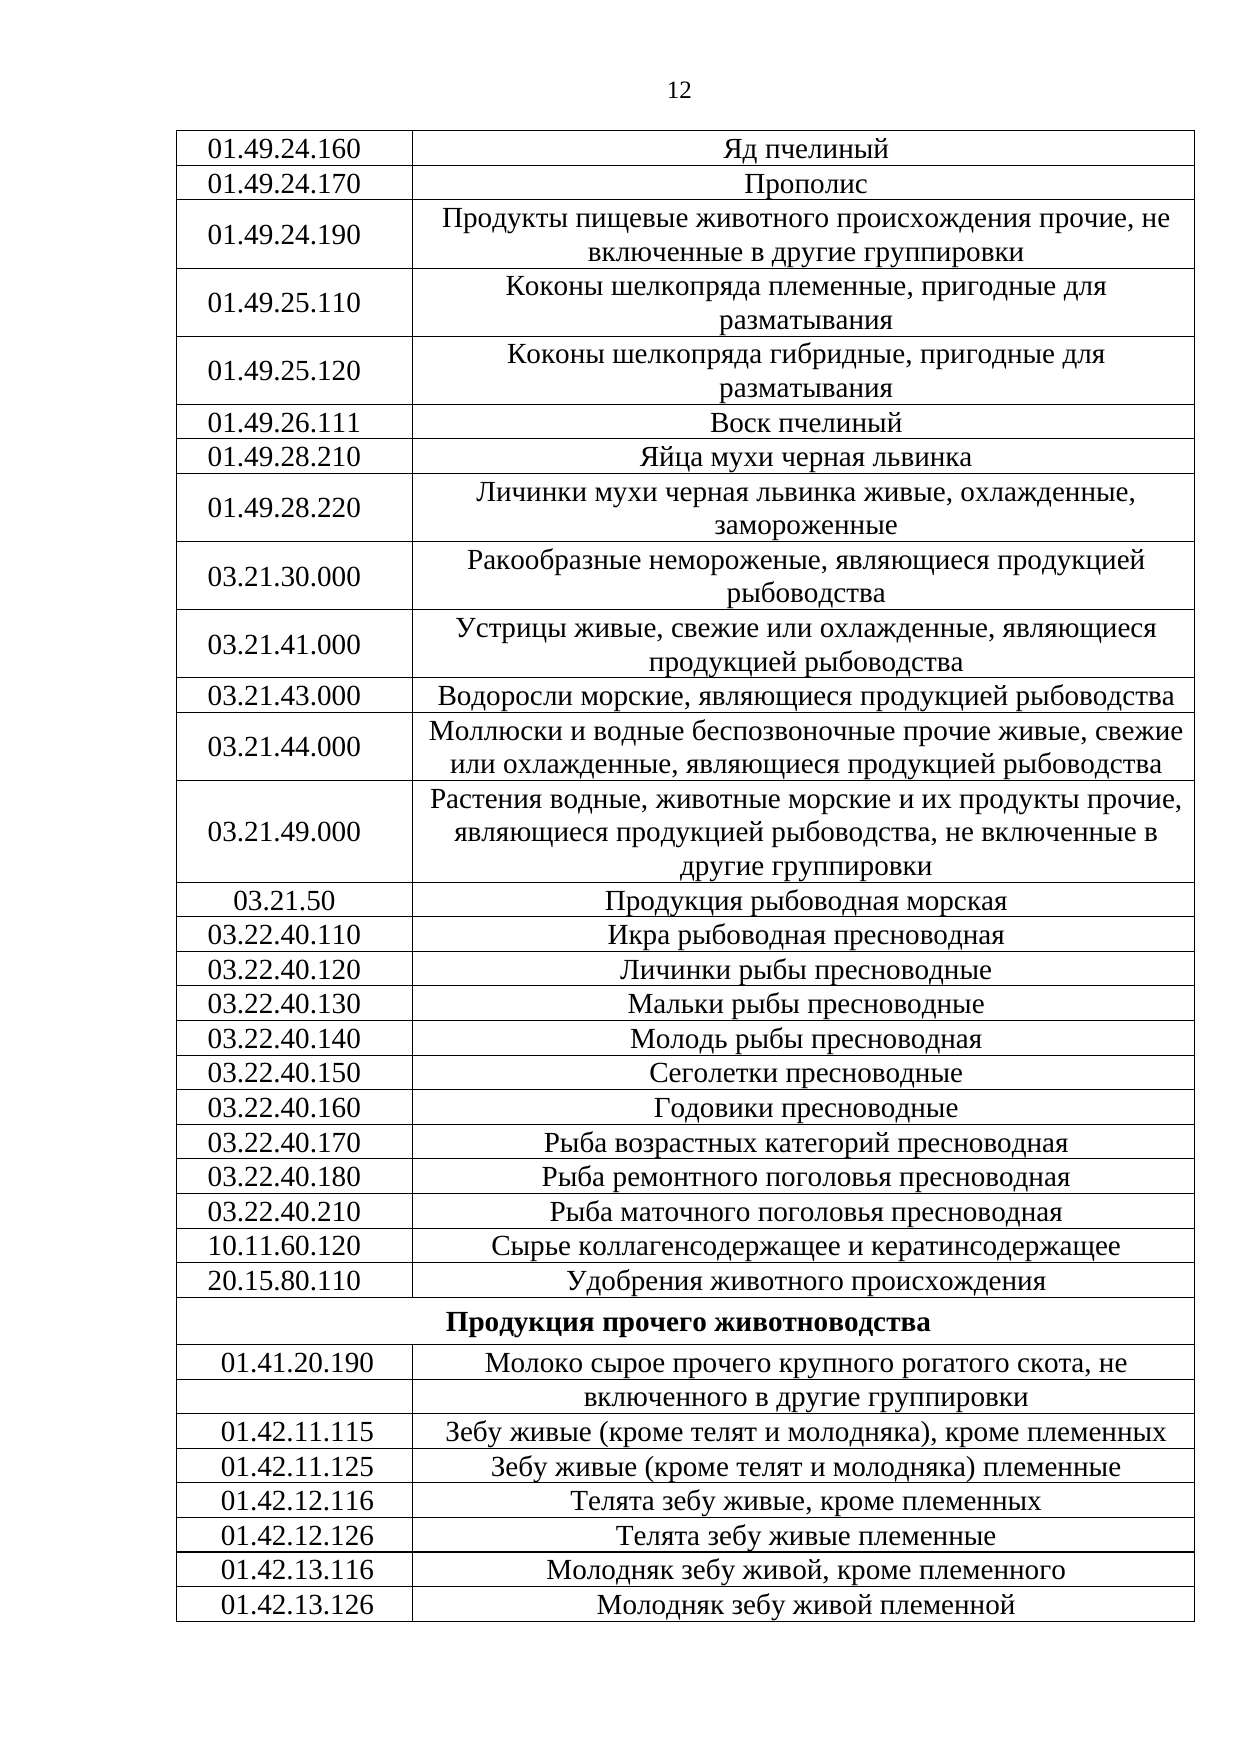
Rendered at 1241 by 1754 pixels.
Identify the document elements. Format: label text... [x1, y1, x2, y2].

table_cell Сеголетки пресноводные [413, 1056, 1194, 1089]
table_cell Молодь рыбы пресноводная [413, 1021, 1194, 1054]
table_cell Рыба возрастных категорий пресноводная [413, 1125, 1194, 1158]
table_cell Личинки мухи черная львинка живые, охлажденные, замороженные [413, 474, 1194, 541]
table_cell Сырье коллагенсодержащее и кератинсодержащее [413, 1229, 1194, 1262]
table_cell Телята зебу живые, кроме племенных [413, 1483, 1194, 1517]
table_cell Прополис [413, 166, 1194, 199]
table_cell 01.49.25.120 [177, 337, 412, 404]
table_cell Продукция прочего животноводства [177, 1298, 1194, 1344]
table_cell Икра рыбоводная пресноводная [413, 917, 1194, 951]
table_cell 03.22.40.130 [177, 986, 412, 1020]
table_cell 03.21.44.000 [177, 713, 412, 780]
table_cell 03.22.40.210 [177, 1194, 412, 1227]
table_cell Воск пчелиный [413, 405, 1194, 438]
table_cell Молодняк зебу живой племенной [413, 1587, 1194, 1621]
table_cell 01.49.24.190 [177, 200, 412, 267]
table_cell Коконы шелкопряда племенные, пригодные для разматывания [413, 269, 1194, 336]
table_cell 10.11.60.120 [177, 1229, 412, 1262]
table_cell 03.21.49.000 [177, 781, 412, 882]
table_cell 03.21.43.000 [177, 678, 412, 712]
table_cell 01.49.26.111 [177, 405, 412, 438]
table_cell 20.15.80.110 [177, 1263, 412, 1297]
table_cell 01.42.12.116 [177, 1483, 412, 1517]
table_cell Рыба ремонтного поголовья пресноводная [413, 1159, 1194, 1193]
table_cell Зебу живые (кроме телят и молодняка) племенные [413, 1449, 1194, 1482]
table_cell 01.42.13.126 [177, 1587, 412, 1621]
table_cell Продукты пищевые животного происхождения прочие, не включенные в другие группировки [413, 200, 1194, 267]
table_cell 03.22.40.120 [177, 952, 412, 985]
table_cell 03.22.40.140 [177, 1021, 412, 1054]
table_cell Молоко сырое прочего крупного рогатого скота, не [413, 1345, 1194, 1378]
table_cell 01.49.25.110 [177, 269, 412, 336]
table_cell Рыба маточного поголовья пресноводная [413, 1194, 1194, 1227]
table_cell 01.49.28.210 [177, 439, 412, 473]
table_cell 01.42.11.115 [177, 1414, 412, 1448]
table_cell 03.22.40.160 [177, 1090, 412, 1124]
table_cell Телята зебу живые племенные [413, 1518, 1194, 1551]
table_cell 03.21.30.000 [177, 542, 412, 609]
table_cell Личинки рыбы пресноводные [413, 952, 1194, 985]
table_cell 03.22.40.170 [177, 1125, 412, 1158]
table_cell 03.22.40.180 [177, 1159, 412, 1193]
table_cell 03.21.50 [177, 883, 412, 916]
table_cell 01.49.28.220 [177, 474, 412, 541]
table_cell Молодняк зебу живой, кроме племенного [413, 1553, 1194, 1586]
table_cell 03.22.40.150 [177, 1056, 412, 1089]
table_cell Устрицы живые, свежие или охлажденные, являющиеся продукцией рыбоводства [413, 610, 1194, 677]
table_cell Зебу живые (кроме телят и молодняка), кроме племенных [413, 1414, 1194, 1448]
table_cell Мальки рыбы пресноводные [413, 986, 1194, 1020]
table_cell Яйца мухи черная львинка [413, 439, 1194, 473]
table_cell 01.42.13.116 [177, 1553, 412, 1586]
table_cell Удобрения животного происхождения [413, 1263, 1194, 1297]
table_cell Коконы шелкопряда гибридные, пригодные для разматывания [413, 337, 1194, 404]
table_cell Яд пчелиный [413, 131, 1194, 165]
table_cell 03.22.40.110 [177, 917, 412, 951]
table_cell Годовики пресноводные [413, 1090, 1194, 1124]
table_cell 01.41.20.190 [177, 1345, 412, 1378]
table_cell включенного в другие группировки [413, 1380, 1194, 1413]
table_cell [177, 1380, 412, 1413]
table_cell Водоросли морские, являющиеся продукцией рыбоводства [413, 678, 1194, 712]
table_cell Ракообразные немороженые, являющиеся продукцией рыбоводства [413, 542, 1194, 609]
table_cell 01.42.12.126 [177, 1518, 412, 1551]
table_cell 03.21.41.000 [177, 610, 412, 677]
table_cell Растения водные, животные морские и их продукты прочие, являющиеся продукцией рыбоводства, не включенные в другие группировки [413, 781, 1194, 882]
table_cell Моллюски и водные беспозвоночные прочие живые, свежие или охлажденные, являющиеся продукцией рыбоводства [413, 713, 1194, 780]
table_cell 01.49.24.160 [177, 131, 412, 165]
table_cell 01.49.24.170 [177, 166, 412, 199]
table_cell Продукция рыбоводная морская [413, 883, 1194, 916]
table_cell 01.42.11.125 [177, 1449, 412, 1482]
